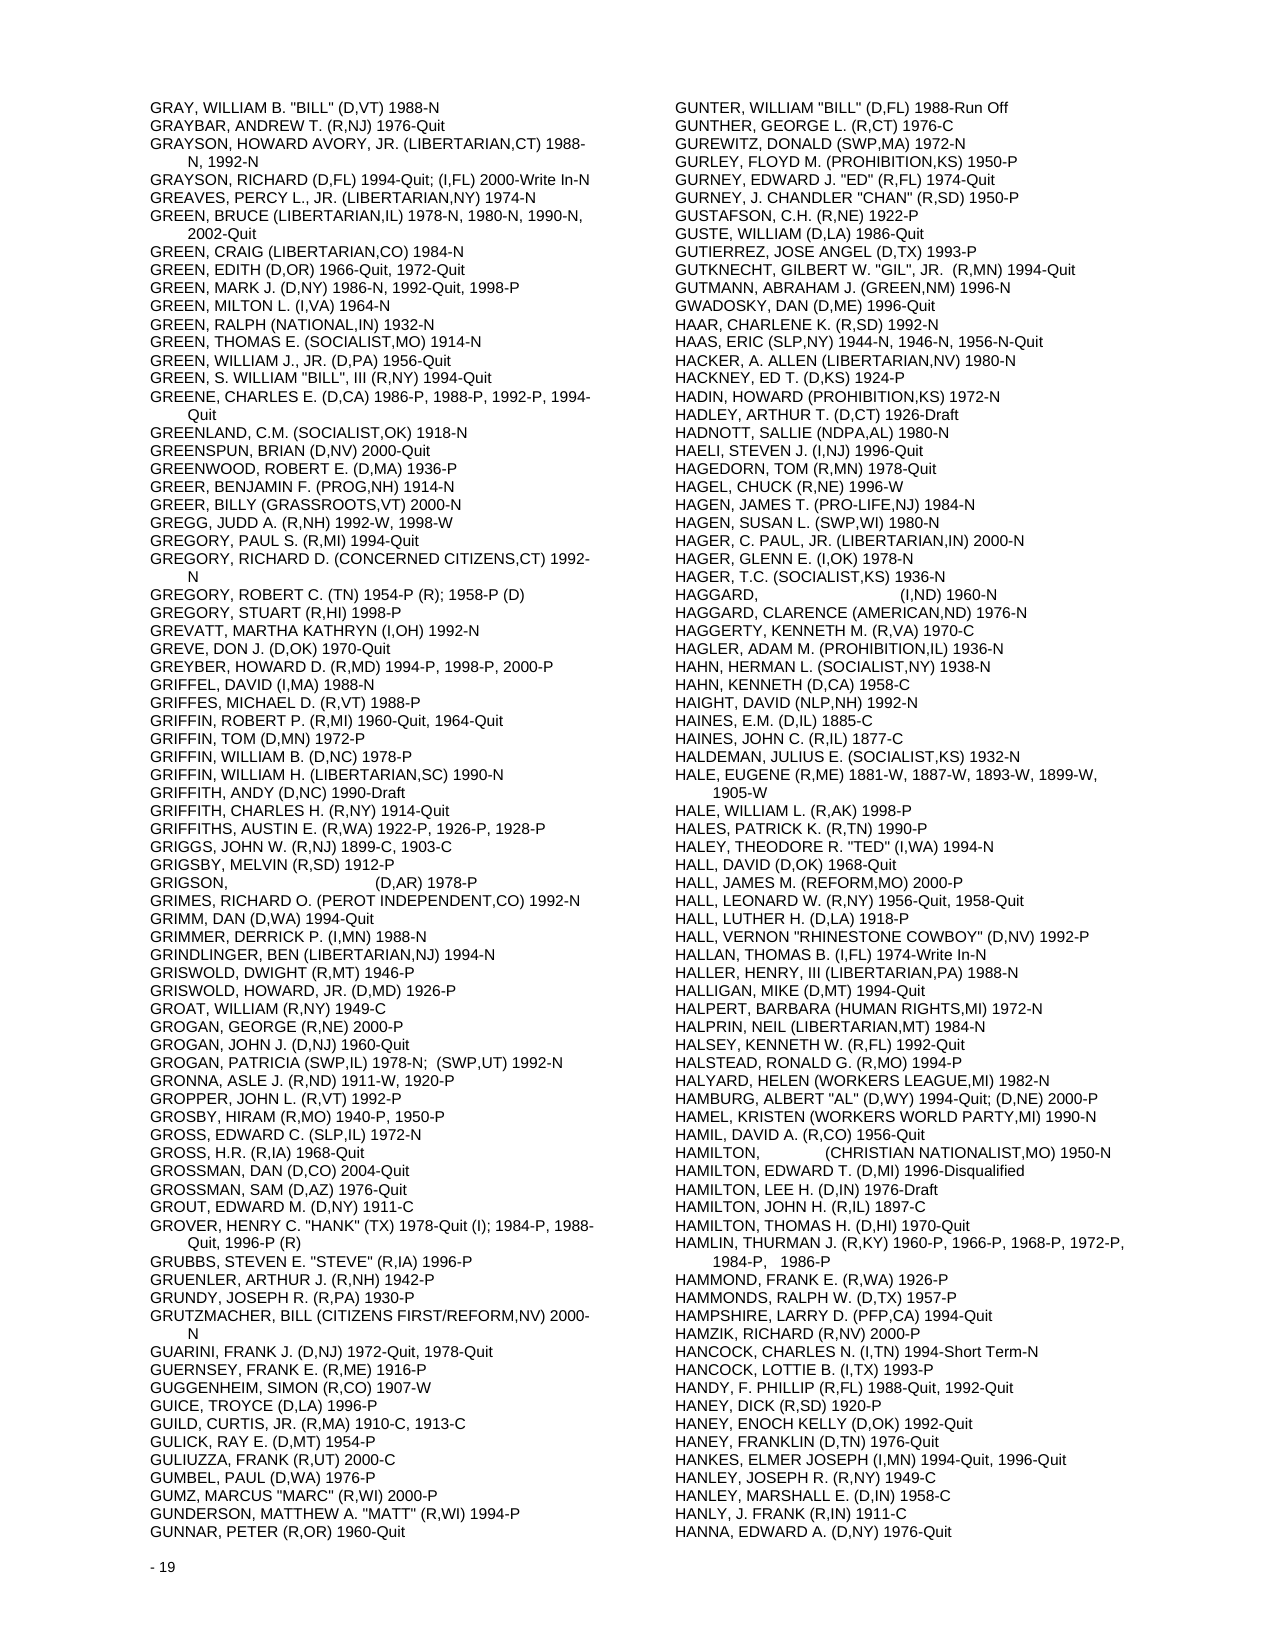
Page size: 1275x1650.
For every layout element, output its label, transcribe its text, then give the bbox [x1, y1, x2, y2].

text HAGER, T.C. (SOCIALIST,KS) 1936-N [675, 567, 1125, 586]
text GRAYSON, RICHARD (D,FL) 1994-Quit; (I,FL) 2000-Write In-N [150, 171, 600, 189]
text GROGAN, JOHN J. (D,NJ) 1960-Quit [150, 1036, 600, 1054]
text GUTIERREZ, JOSE ANGEL (D,TX) 1993-P [675, 243, 1125, 261]
text HALL, LUTHER H. (D,LA) 1918-P [675, 910, 1125, 928]
text GRIMES, RICHARD O. (PEROT INDEPENDENT,CO) 1992-N [150, 892, 600, 910]
text HALLAN, THOMAS B. (I,FL) 1974-Write In-N [675, 946, 1125, 964]
text HAGEN, SUSAN L. (SWP,WI) 1980-N [675, 513, 1125, 531]
text HACKER, A. ALLEN (LIBERTARIAN,NV) 1980-N [675, 351, 1125, 369]
text GRAYBAR, ANDREW T. (R,NJ) 1976-Quit [150, 117, 600, 135]
text GREGG, JUDD A. (R,NH) 1992-W, 1998-W [150, 513, 600, 531]
text GUILD, CURTIS, JR. (R,MA) 1910-C, 1913-C [150, 1414, 600, 1432]
text HAGGERTY, KENNETH M. (R,VA) 1970-C [675, 622, 1125, 639]
text GROPPER, JOHN L. (R,VT) 1992-P [150, 1090, 600, 1108]
text GREEN, WILLIAM J., JR. (D,PA) 1956-Quit [150, 351, 600, 369]
text GREAVES, PERCY L., JR. (LIBERTARIAN,NY) 1974-N [150, 189, 600, 207]
text HAGLER, ADAM M. (PROHIBITION,IL) 1936-N [675, 639, 1125, 658]
text GRIGGS, JOHN W. (R,NJ) 1899-C, 1903-C [150, 838, 600, 856]
text HAGGARD, (I,ND) 1960-N [675, 586, 1125, 603]
text GREEN, THOMAS E. (SOCIALIST,MO) 1914-N [150, 333, 600, 351]
text GULICK, RAY E. (D,MT) 1954-P [150, 1432, 600, 1451]
text GWADOSKY, DAN (D,ME) 1996-Quit [675, 297, 1125, 315]
text GREEN, MILTON L. (I,VA) 1964-N [150, 297, 600, 315]
text HALPERT, BARBARA (HUMAN RIGHTS,MI) 1972-N [675, 1000, 1125, 1018]
text GUICE, TROYCE (D,LA) 1996-P [150, 1396, 600, 1414]
text GRAYSON, HOWARD AVORY, JR. (LIBERTARIAN,CT) 1988-N, 1992-N [150, 135, 600, 171]
text HANCOCK, CHARLES N. (I,TN) 1994-Short Term-N [675, 1342, 1125, 1360]
text HALE, WILLIAM L. (R,AK) 1998-P [675, 802, 1125, 820]
text GRUBBS, STEVEN E. "STEVE" (R,IA) 1996-P [150, 1252, 600, 1270]
text GUTMANN, ABRAHAM J. (GREEN,NM) 1996-N [675, 279, 1125, 297]
text HALEY, THEODORE R. "TED" (I,WA) 1994-N [675, 838, 1125, 856]
text GRIFFIN, ROBERT P. (R,MI) 1960-Quit, 1964-Quit [150, 712, 600, 730]
text GRINDLINGER, BEN (LIBERTARIAN,NJ) 1994-N [150, 946, 600, 964]
text GROSSMAN, DAN (D,CO) 2004-Quit [150, 1162, 600, 1180]
text HALSEY, KENNETH W. (R,FL) 1992-Quit [675, 1036, 1125, 1054]
text GROSSMAN, SAM (D,AZ) 1976-Quit [150, 1180, 600, 1198]
text HAMEL, KRISTEN (WORKERS WORLD PARTY,MI) 1990-N [675, 1108, 1125, 1126]
text GRIFFITH, ANDY (D,NC) 1990-Draft [150, 784, 600, 802]
text GREYBER, HOWARD D. (R,MD) 1994-P, 1998-P, 2000-P [150, 658, 600, 676]
text GREEN, CRAIG (LIBERTARIAN,CO) 1984-N [150, 243, 600, 261]
text GROGAN, PATRICIA (SWP,IL) 1978-N; (SWP,UT) 1992-N [150, 1054, 600, 1072]
text GREENWOOD, ROBERT E. (D,MA) 1936-P [150, 459, 600, 477]
text GUGGENHEIM, SIMON (R,CO) 1907-W [150, 1378, 600, 1396]
text HAGEN, JAMES T. (PRO-LIFE,NJ) 1984-N [675, 495, 1125, 513]
text HALE, EUGENE (R,ME) 1881-W, 1887-W, 1893-W, 1899-W, 1905-W [675, 766, 1125, 802]
text GRIMM, DAN (D,WA) 1994-Quit [150, 910, 600, 928]
text GRUTZMACHER, BILL (CITIZENS FIRST/REFORM,NV) 2000-N [150, 1306, 600, 1342]
text HADLEY, ARTHUR T. (D,CT) 1926-Draft [675, 405, 1125, 423]
text HAMILTON, JOHN H. (R,IL) 1897-C [675, 1198, 1125, 1216]
text GUSTAFSON, C.H. (R,NE) 1922-P [675, 207, 1125, 225]
text GURLEY, FLOYD M. (PROHIBITION,KS) 1950-P [675, 153, 1125, 171]
text HANEY, ENOCH KELLY (D,OK) 1992-Quit [675, 1414, 1125, 1432]
text HAGGARD, CLARENCE (AMERICAN,ND) 1976-N [675, 603, 1125, 622]
text GROSS, H.R. (R,IA) 1968-Quit [150, 1144, 600, 1162]
text HACKNEY, ED T. (D,KS) 1924-P [675, 369, 1125, 387]
text GUARINI, FRANK J. (D,NJ) 1972-Quit, 1978-Quit [150, 1342, 600, 1360]
text HAMMOND, FRANK E. (R,WA) 1926-P [675, 1270, 1125, 1288]
text HAMILTON, LEE H. (D,IN) 1976-Draft [675, 1180, 1125, 1198]
text HAMILTON, EDWARD T. (D,MI) 1996-Disqualified [675, 1162, 1125, 1180]
text GREGORY, STUART (R,HI) 1998-P [150, 603, 600, 622]
text GREEN, MARK J. (D,NY) 1986-N, 1992-Quit, 1998-P [150, 279, 600, 297]
text HAAR, CHARLENE K. (R,SD) 1992-N [675, 315, 1125, 333]
text HANCOCK, LOTTIE B. (I,TX) 1993-P [675, 1360, 1125, 1378]
text GREGORY, PAUL S. (R,MI) 1994-Quit [150, 531, 600, 549]
text GRIMMER, DERRICK P. (I,MN) 1988-N [150, 928, 600, 946]
text GRIFFITHS, AUSTIN E. (R,WA) 1922-P, 1926-P, 1928-P [150, 820, 600, 838]
text HAGER, C. PAUL, JR. (LIBERTARIAN,IN) 2000-N [675, 531, 1125, 549]
text HANKES, ELMER JOSEPH (I,MN) 1994-Quit, 1996-Quit [675, 1451, 1125, 1468]
text HALL, JAMES M. (REFORM,MO) 2000-P [675, 874, 1125, 892]
text GUTKNECHT, GILBERT W. "GIL", JR. (R,MN) 1994-Quit [675, 261, 1125, 279]
text GROAT, WILLIAM (R,NY) 1949-C [150, 1000, 600, 1018]
text HAAS, ERIC (SLP,NY) 1944-N, 1946-N, 1956-N-Quit [675, 333, 1125, 351]
text HAGEDORN, TOM (R,MN) 1978-Quit [675, 459, 1125, 477]
text GROSS, EDWARD C. (SLP,IL) 1972-N [150, 1126, 600, 1144]
text GREGORY, RICHARD D. (CONCERNED CITIZENS,CT) 1992-N [150, 549, 600, 586]
text GREENLAND, C.M. (SOCIALIST,OK) 1918-N [150, 423, 600, 441]
text GREVE, DON J. (D,OK) 1970-Quit [150, 639, 600, 658]
text HAELI, STEVEN J. (I,NJ) 1996-Quit [675, 441, 1125, 459]
text GROUT, EDWARD M. (D,NY) 1911-C [150, 1198, 600, 1216]
text GREENSPUN, BRIAN (D,NV) 2000-Quit [150, 441, 600, 459]
text HALL, VERNON "RHINESTONE COWBOY" (D,NV) 1992-P [675, 928, 1125, 946]
text HANEY, FRANKLIN (D,TN) 1976-Quit [675, 1432, 1125, 1451]
text HAHN, KENNETH (D,CA) 1958-C [675, 676, 1125, 694]
text GUNNAR, PETER (R,OR) 1960-Quit [150, 1523, 600, 1541]
text GRIGSBY, MELVIN (R,SD) 1912-P [150, 856, 600, 874]
text GREEN, EDITH (D,OR) 1966-Quit, 1972-Quit [150, 261, 600, 279]
text HALDEMAN, JULIUS E. (SOCIALIST,KS) 1932-N [675, 748, 1125, 766]
text GRONNA, ASLE J. (R,ND) 1911-W, 1920-P [150, 1072, 600, 1090]
text HAMIL, DAVID A. (R,CO) 1956-Quit [675, 1126, 1125, 1144]
text HAGEL, CHUCK (R,NE) 1996-W [675, 477, 1125, 495]
text HAMZIK, RICHARD (R,NV) 2000-P [675, 1324, 1125, 1342]
text HAINES, JOHN C. (R,IL) 1877-C [675, 730, 1125, 748]
text GRAY, WILLIAM B. "BILL" (D,VT) 1988-N [150, 99, 600, 117]
text GUREWITZ, DONALD (SWP,MA) 1972-N [675, 135, 1125, 153]
text GRUNDY, JOSEPH R. (R,PA) 1930-P [150, 1288, 600, 1306]
text HALYARD, HELEN (WORKERS LEAGUE,MI) 1982-N [675, 1072, 1125, 1090]
text GREEN, BRUCE (LIBERTARIAN,IL) 1978-N, 1980-N, 1990-N, 2002-Quit [150, 207, 600, 243]
text GRIGSON, (D,AR) 1978-P [150, 874, 600, 892]
text GREEN, RALPH (NATIONAL,IN) 1932-N [150, 315, 600, 333]
text GREER, BILLY (GRASSROOTS,VT) 2000-N [150, 495, 600, 513]
text GREENE, CHARLES E. (D,CA) 1986-P, 1988-P, 1992-P, 1994-Quit [150, 387, 600, 423]
text HADIN, HOWARD (PROHIBITION,KS) 1972-N [675, 387, 1125, 405]
text HALES, PATRICK K. (R,TN) 1990-P [675, 820, 1125, 838]
text HAINES, E.M. (D,IL) 1885-C [675, 712, 1125, 730]
text HAMMONDS, RALPH W. (D,TX) 1957-P [675, 1288, 1125, 1306]
text GRIFFES, MICHAEL D. (R,VT) 1988-P [150, 694, 600, 712]
text HALL, DAVID (D,OK) 1968-Quit [675, 856, 1125, 874]
text GUNDERSON, MATTHEW A. "MATT" (R,WI) 1994-P [150, 1504, 600, 1523]
text HANNA, EDWARD A. (D,NY) 1976-Quit [675, 1523, 1125, 1541]
text HAHN, HERMAN L. (SOCIALIST,NY) 1938-N [675, 658, 1125, 676]
text GURNEY, EDWARD J. "ED" (R,FL) 1974-Quit [675, 171, 1125, 189]
text GUMZ, MARCUS "MARC" (R,WI) 2000-P [150, 1487, 600, 1504]
text HAMPSHIRE, LARRY D. (PFP,CA) 1994-Quit [675, 1306, 1125, 1324]
text GUNTER, WILLIAM "BILL" (D,FL) 1988-Run Off [675, 99, 1125, 117]
text GUSTE, WILLIAM (D,LA) 1986-Quit [675, 225, 1125, 243]
text HANLEY, MARSHALL E. (D,IN) 1958-C [675, 1487, 1125, 1504]
text GRISWOLD, HOWARD, JR. (D,MD) 1926-P [150, 982, 600, 1000]
text HAGER, GLENN E. (I,OK) 1978-N [675, 549, 1125, 567]
text HADNOTT, SALLIE (NDPA,AL) 1980-N [675, 423, 1125, 441]
text GROSBY, HIRAM (R,MO) 1940-P, 1950-P [150, 1108, 600, 1126]
text HALLER, HENRY, III (LIBERTARIAN,PA) 1988-N [675, 964, 1125, 982]
text GRIFFIN, WILLIAM B. (D,NC) 1978-P [150, 748, 600, 766]
text GREEN, S. WILLIAM "BILL", III (R,NY) 1994-Quit [150, 369, 600, 387]
text HAMLIN, THURMAN J. (R,KY) 1960-P, 1966-P, 1968-P, 1972-P, 1984-P, 1986-P [675, 1234, 1125, 1270]
text GRIFFEL, DAVID (I,MA) 1988-N [150, 676, 600, 694]
text HANDY, F. PHILLIP (R,FL) 1988-Quit, 1992-Quit [675, 1378, 1125, 1396]
text HANLY, J. FRANK (R,IN) 1911-C [675, 1504, 1125, 1523]
text GRIFFIN, WILLIAM H. (LIBERTARIAN,SC) 1990-N [150, 766, 600, 784]
text HALL, LEONARD W. (R,NY) 1956-Quit, 1958-Quit [675, 892, 1125, 910]
text HANLEY, JOSEPH R. (R,NY) 1949-C [675, 1468, 1125, 1487]
text HALPRIN, NEIL (LIBERTARIAN,MT) 1984-N [675, 1018, 1125, 1036]
text GUMBEL, PAUL (D,WA) 1976-P [150, 1468, 600, 1487]
text GREER, BENJAMIN F. (PROG,NH) 1914-N [150, 477, 600, 495]
text GROVER, HENRY C. "HANK" (TX) 1978-Quit (I); 1984-P, 1988-Quit, 1996-P (R) [150, 1216, 600, 1252]
text GRIFFITH, CHARLES H. (R,NY) 1914-Quit [150, 802, 600, 820]
text GREVATT, MARTHA KATHRYN (I,OH) 1992-N [150, 622, 600, 639]
text GROGAN, GEORGE (R,NE) 2000-P [150, 1018, 600, 1036]
text GRUENLER, ARTHUR J. (R,NH) 1942-P [150, 1270, 600, 1288]
text HAMILTON, THOMAS H. (D,HI) 1970-Quit [675, 1216, 1125, 1234]
text HANEY, DICK (R,SD) 1920-P [675, 1396, 1125, 1414]
text GUNTHER, GEORGE L. (R,CT) 1976-C [675, 117, 1125, 135]
text HAIGHT, DAVID (NLP,NH) 1992-N [675, 694, 1125, 712]
text HALSTEAD, RONALD G. (R,MO) 1994-P [675, 1054, 1125, 1072]
text GUERNSEY, FRANK E. (R,ME) 1916-P [150, 1360, 600, 1378]
text GRIFFIN, TOM (D,MN) 1972-P [150, 730, 600, 748]
text HALLIGAN, MIKE (D,MT) 1994-Quit [675, 982, 1125, 1000]
text GREGORY, ROBERT C. (TN) 1954-P (R); 1958-P (D) [150, 586, 600, 603]
text GULIUZZA, FRANK (R,UT) 2000-C [150, 1451, 600, 1468]
text HAMBURG, ALBERT "AL" (D,WY) 1994-Quit; (D,NE) 2000-P [675, 1090, 1125, 1108]
text GRISWOLD, DWIGHT (R,MT) 1946-P [150, 964, 600, 982]
text HAMILTON, (CHRISTIAN NATIONALIST,MO) 1950-N [675, 1144, 1125, 1162]
text GURNEY, J. CHANDLER "CHAN" (R,SD) 1950-P [675, 189, 1125, 207]
